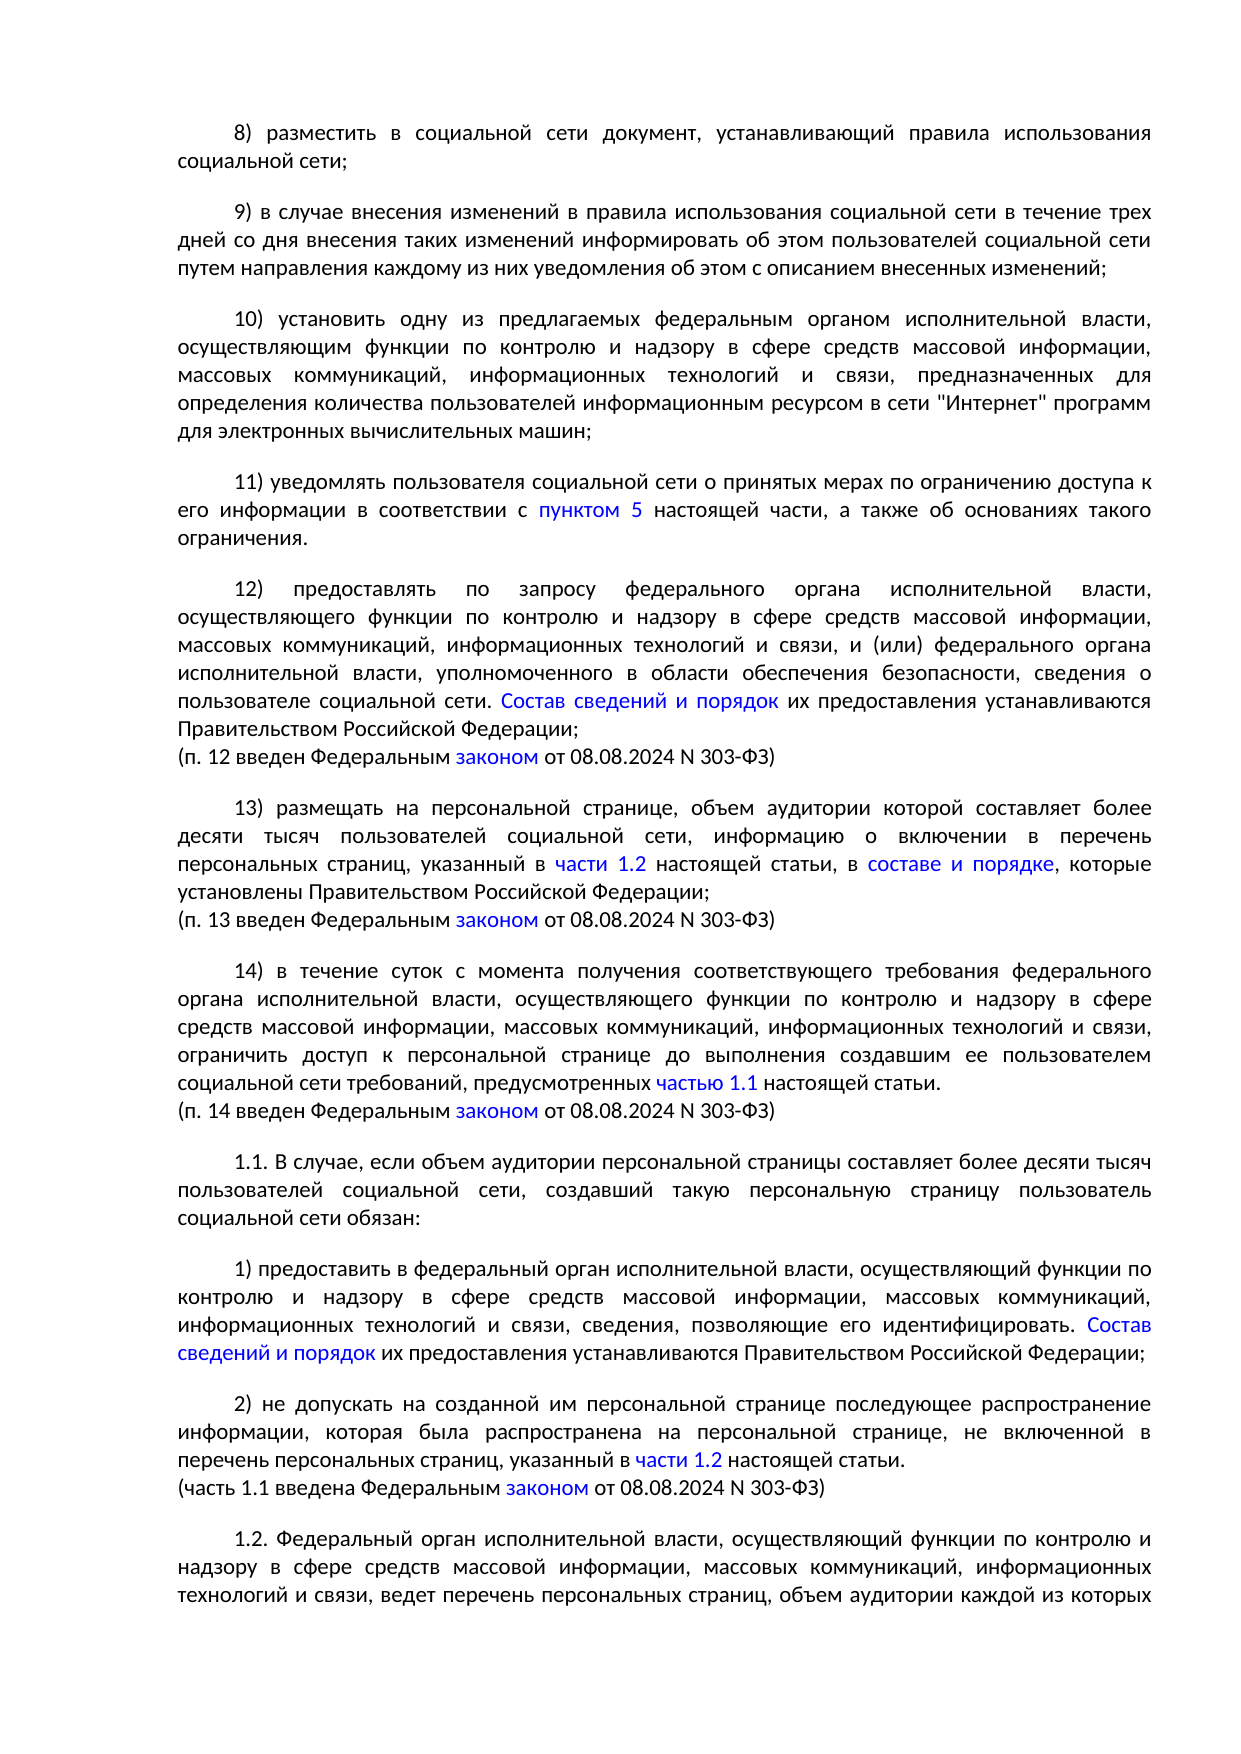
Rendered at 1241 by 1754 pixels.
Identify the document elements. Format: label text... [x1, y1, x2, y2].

text (п. 13 введен Федеральным законом от 08.08.2024 N 303-ФЗ) [177, 905, 1152, 933]
text (часть 1.1 введена Федеральным законом от 08.08.2024 N 303-ФЗ) [177, 1473, 1152, 1501]
text 11) уведомлять пользователя социальной сети о принятых мерах по ограничению доступа к его информации в соответствии с пунктом 5 настоящей части, а также об основаниях такого ограничения. [177, 467, 1152, 551]
text (п. 12 введен Федеральным законом от 08.08.2024 N 303-ФЗ) [177, 742, 1152, 770]
text 14) в течение суток с момента получения соответствующего требования федерального органа исполнительной власти, осуществляющего функции по контролю и надзору в сфере средств массовой информации, массовых коммуникаций, информационных технологий и связи, ограничить доступ к персональной странице до выполнения создавшим ее пользователем социальной сети требований, предусмотренных частью 1.1 настоящей статьи. [177, 956, 1152, 1096]
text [177, 1524, 1152, 1608]
text 12) предоставлять по запросу федерального органа исполнительной власти, осуществляющего функции по контролю и надзору в сфере средств массовой информации, массовых коммуникаций, информационных технологий и связи, и (или) федерального органа исполнительной власти, уполномоченного в области обеспечения безопасности, сведения о пользователе социальной сети. Состав сведений и порядок их предоставления устанавливаются Правительством Российской Федерации; [177, 574, 1152, 742]
text (п. 14 введен Федеральным законом от 08.08.2024 N 303-ФЗ) [177, 1096, 1152, 1124]
text 1) предоставить в федеральный орган исполнительной власти, осуществляющий функции по контролю и надзору в сфере средств массовой информации, массовых коммуникаций, информационных технологий и связи, сведения, позволяющие его идентифицировать. Состав сведений и порядок их предоставления устанавливаются Правительством Российской Федерации; [177, 1254, 1152, 1366]
text 13) размещать на персональной странице, объем аудитории которой составляет более десяти тысяч пользователей социальной сети, информацию о включении в перечень персональных страниц, указанный в части 1.2 настоящей статьи, в составе и порядке, которые установлены Правительством Российской Федерации; [177, 793, 1152, 905]
text 1.1. В случае, если объем аудитории персональной страницы составляет более десяти тысяч пользователей социальной сети, создавший такую персональную страницу пользователь социальной сети обязан: [177, 1147, 1152, 1231]
text 9) в случае внесения изменений в правила использования социальной сети в течение трех дней со дня внесения таких изменений информировать об этом пользователей социальной сети путем направления каждому из них уведомления об этом с описанием внесенных изменений; [177, 197, 1152, 281]
text 8) разместить в социальной сети документ, устанавливающий правила использования социальной сети; [177, 118, 1152, 174]
text 10) установить одну из предлагаемых федеральным органом исполнительной власти, осуществляющим функции по контролю и надзору в сфере средств массовой информации, массовых коммуникаций, информационных технологий и связи, предназначенных для определения количества пользователей информационным ресурсом в сети "Интернет" программ для электронных вычислительных машин; [177, 304, 1152, 444]
text 2) не допускать на созданной им персональной странице последующее распространение информации, которая была распространена на персональной странице, не включенной в перечень персональных страниц, указанный в части 1.2 настоящей статьи. [177, 1389, 1152, 1473]
